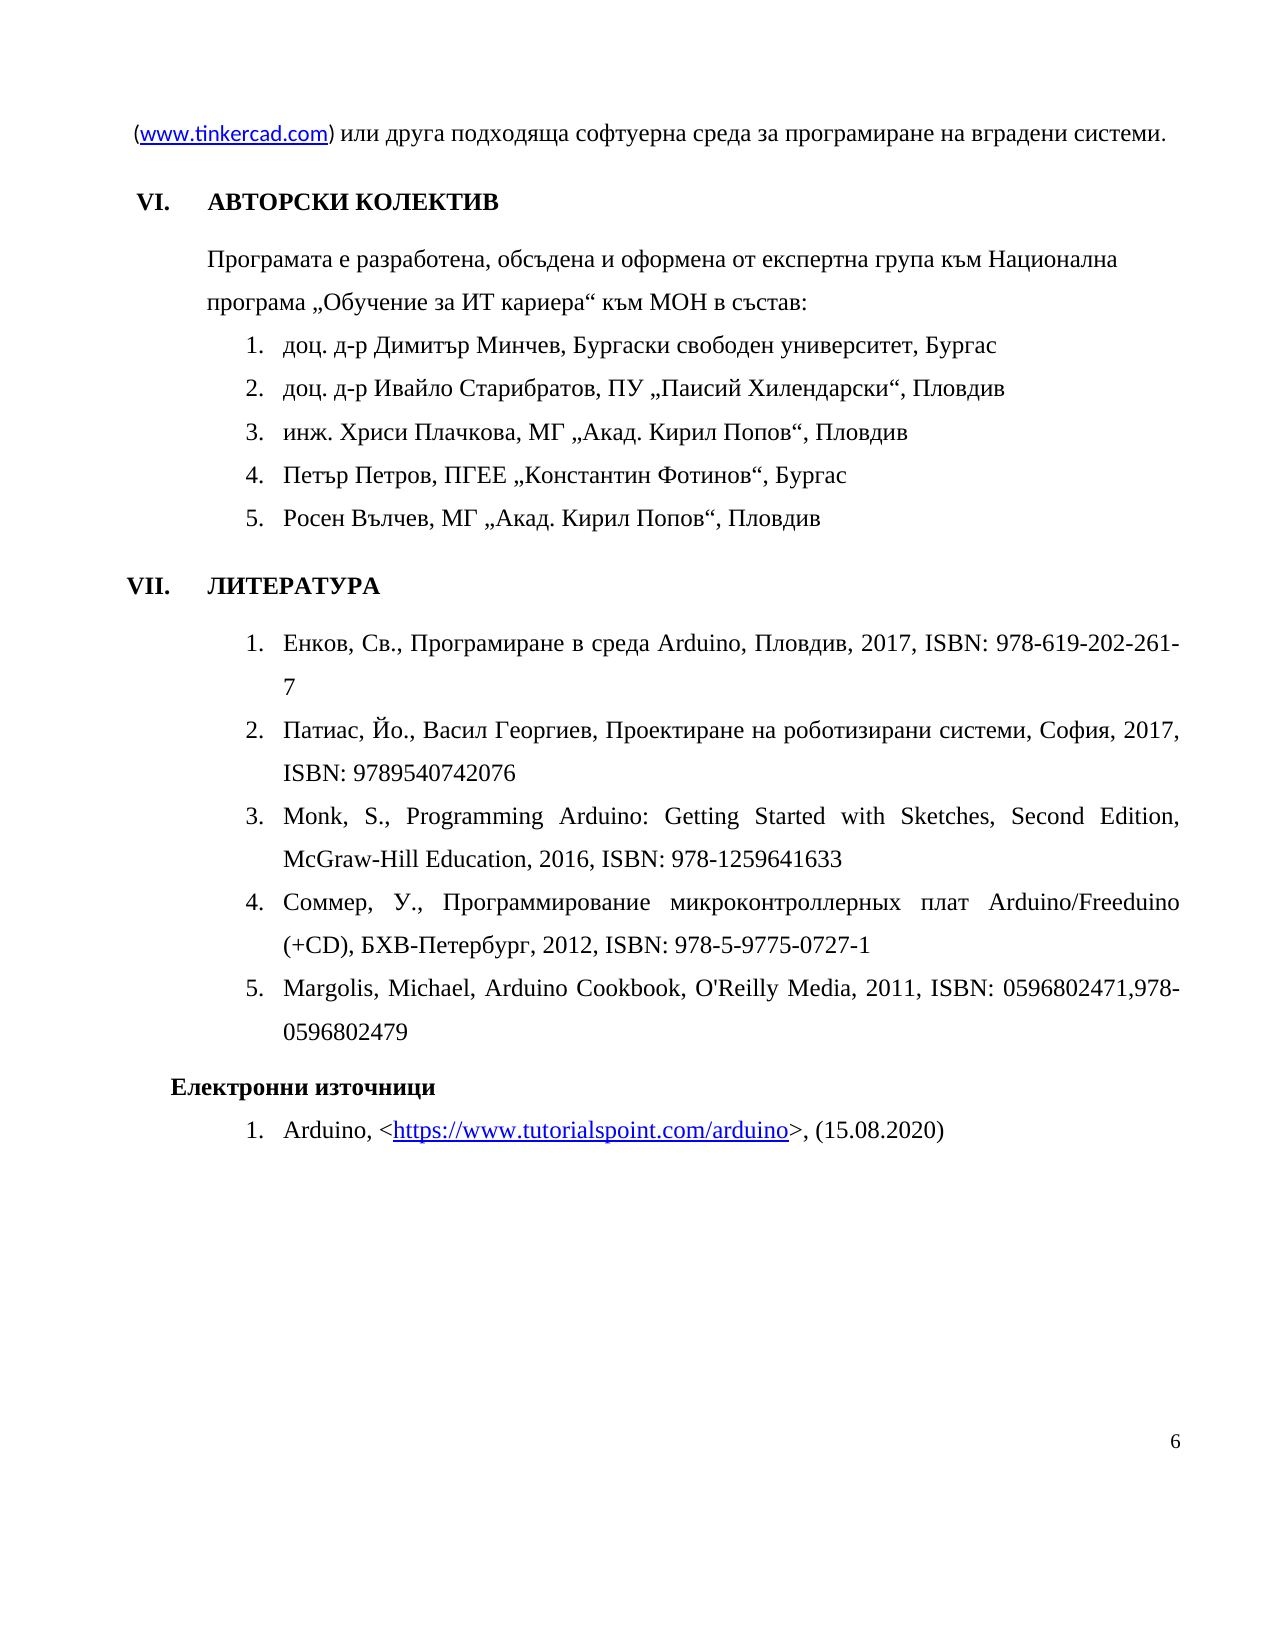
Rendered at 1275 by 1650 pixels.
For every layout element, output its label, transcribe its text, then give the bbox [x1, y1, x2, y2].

list доц. д-р Димитър Минчев, Бургаски свободен университет, Бургас [245, 330, 1181, 359]
list Monk, S., Programming Arduino: Getting Started with Sketches, Second Edition, McGraw-Hill Education, 2016, ISBN: 978-1259641633 [245, 801, 1181, 873]
list Петър Петров, ПГЕЕ „Константин Фотинов“, Бургас [245, 460, 1181, 488]
text Електронни източници [133, 1072, 1181, 1101]
list инж. Хриси Плачкова, МГ „Акад. Кирил Попов“, Пловдив [245, 417, 1181, 445]
text Програмата е разработена, обсъдена и оформена от експертна група към Национална [133, 244, 1181, 273]
list Енков, Св., Програмиране в среда Arduino, Пловдив, 2017, ISBN: 978-619-202-261-7 [245, 628, 1181, 700]
list Arduino, <https://www.tutorialspoint.com/arduino>, (15.08.2020) [245, 1115, 1181, 1144]
list доц. д-р Ивайло Старибратов, ПУ „Паисий Хилендарски“, Пловдив [245, 373, 1181, 402]
list Патиас, Йо., Васил Георгиев, Проектиране на роботизирани системи, София, 2017, ISBN: 9789540742076 [245, 715, 1181, 787]
text програма „Обучение за ИТ кариера“ към МОН в състав: [133, 287, 1181, 316]
list Росен Вълчев, МГ „Акад. Кирил Попов“, Пловдив [245, 503, 1181, 532]
list Соммер, У., Программирование микроконтроллерных плат Arduino/Freeduino (+CD), БХВ-Петербург, 2012, ISBN: 978-5-9775-0727-1 [245, 887, 1181, 959]
list АВТОРСКИ КОЛЕКТИВ [170, 187, 1181, 215]
list Margolis, Michael, Arduino Cookbook, O'Reilly Media, 2011, ISBN: 0596802471,978-0596802479 [245, 973, 1181, 1045]
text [133, 118, 1181, 147]
list ЛИТЕРАТУРА [170, 571, 1181, 600]
